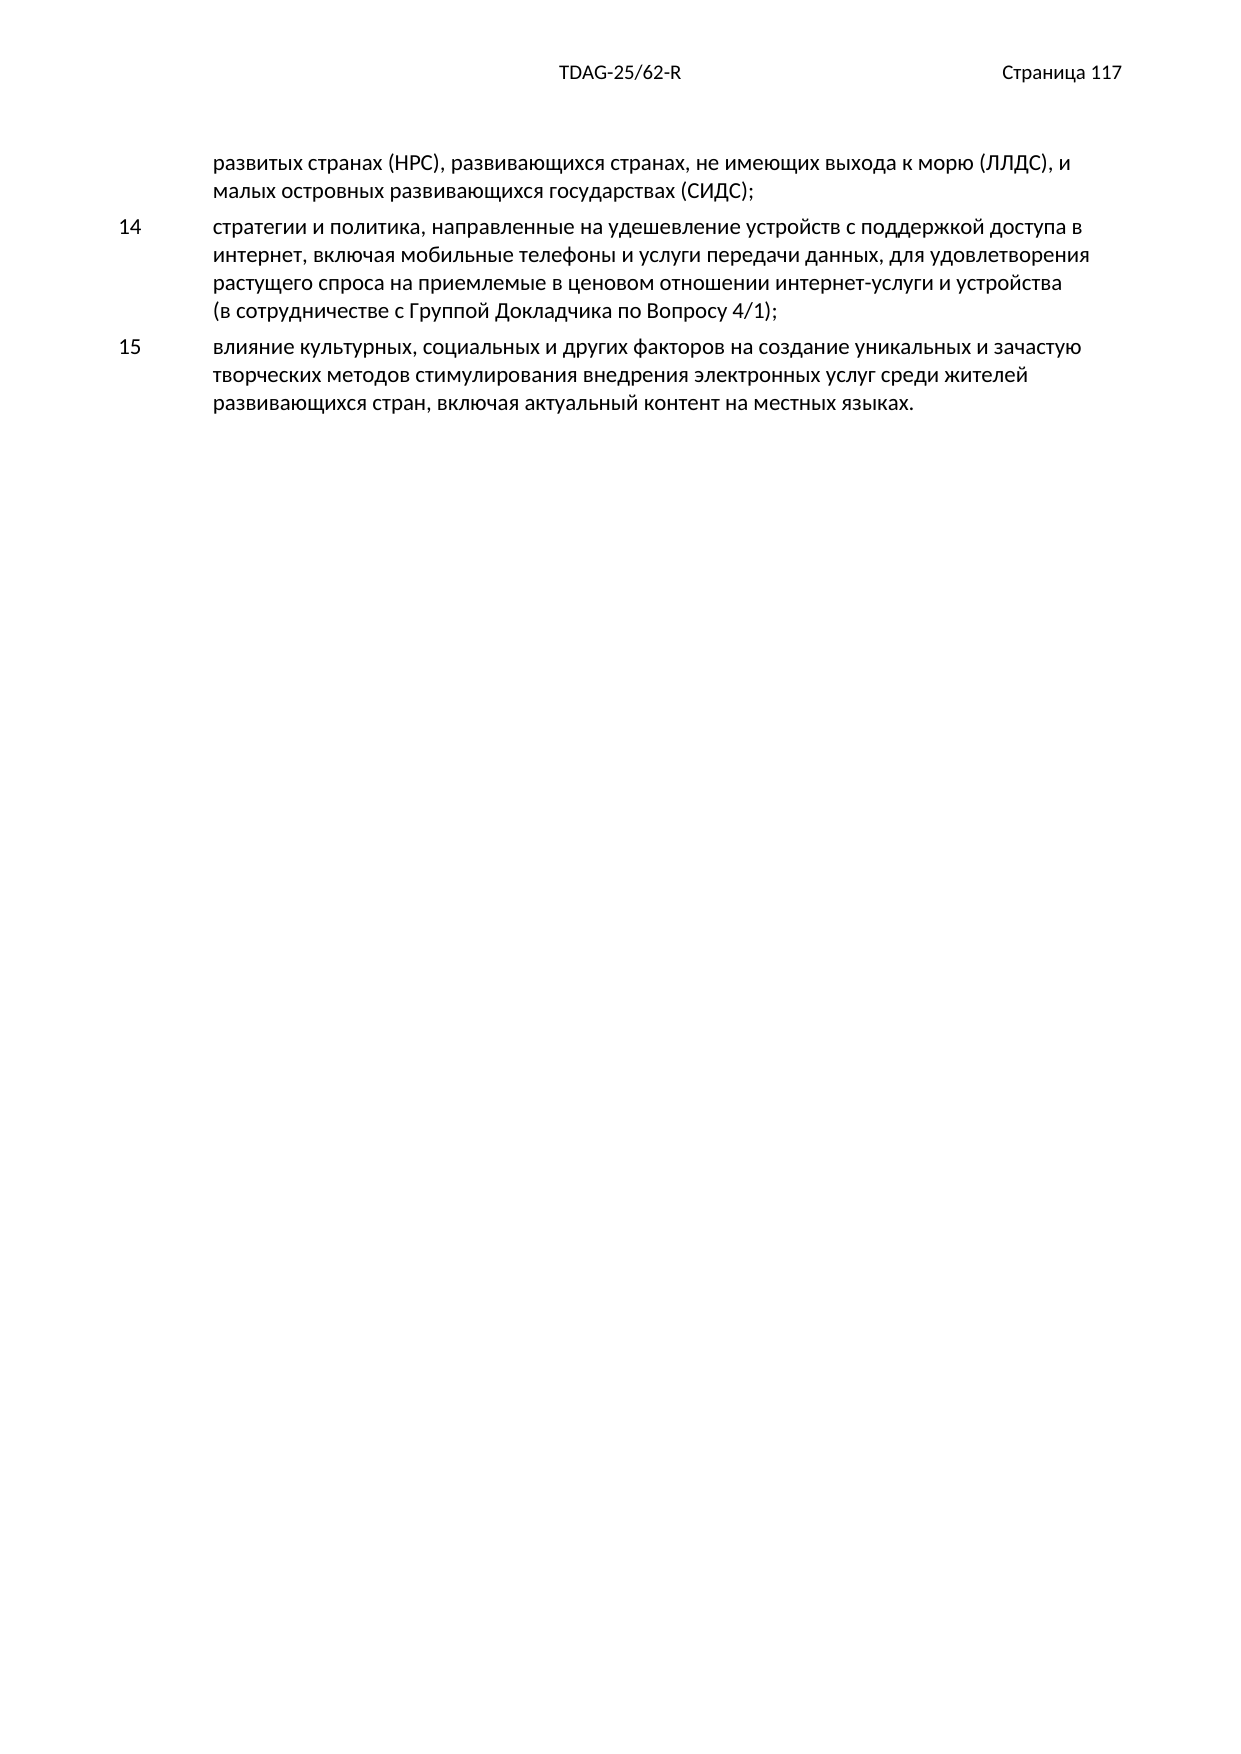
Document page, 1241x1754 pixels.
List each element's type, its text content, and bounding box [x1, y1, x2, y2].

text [118, 148, 1122, 204]
text 14 стратегии и политика, направленные на удешевление устройств с поддержкой доступа в интернет, включая мобильные телефоны и услуги передачи данных, для удовлетворения растущего спроса на приемлемые в ценовом отношении интернет-услуги и устройства (в сотрудничестве с Группой Докладчика по Вопросу 4/1); [118, 212, 1122, 324]
text 15 влияние культурных, социальных и других факторов на создание уникальных и зачастую творческих методов стимулирования внедрения электронных услуг среди жителей развивающихся стран, включая актуальный контент на местных языках. [118, 332, 1122, 417]
